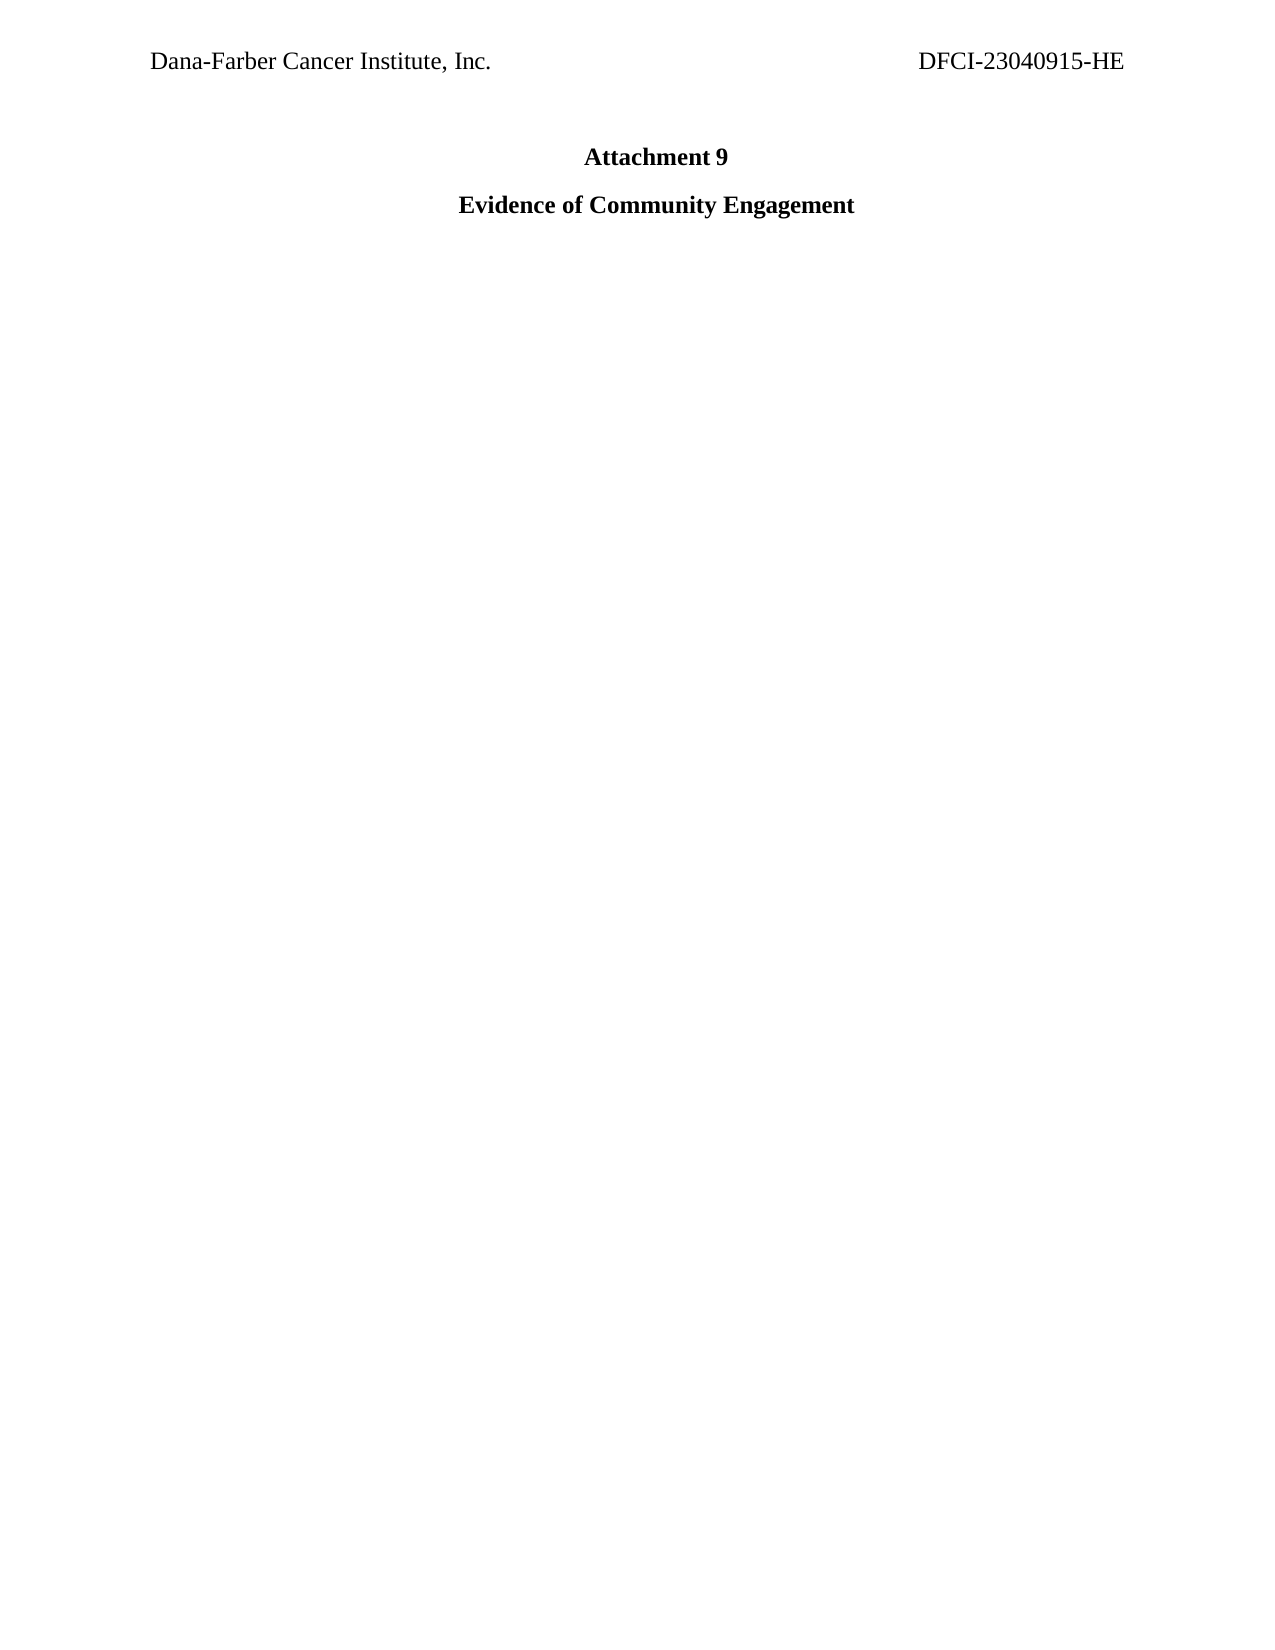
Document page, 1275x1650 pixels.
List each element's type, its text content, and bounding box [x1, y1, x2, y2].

text Attachment 9 [140, 142, 1173, 171]
text Dana-Farber Cancer Institute, Inc. DFCI-23040915-HE [150, 46, 1173, 75]
text Evidence of Community Engagement [140, 190, 1173, 219]
